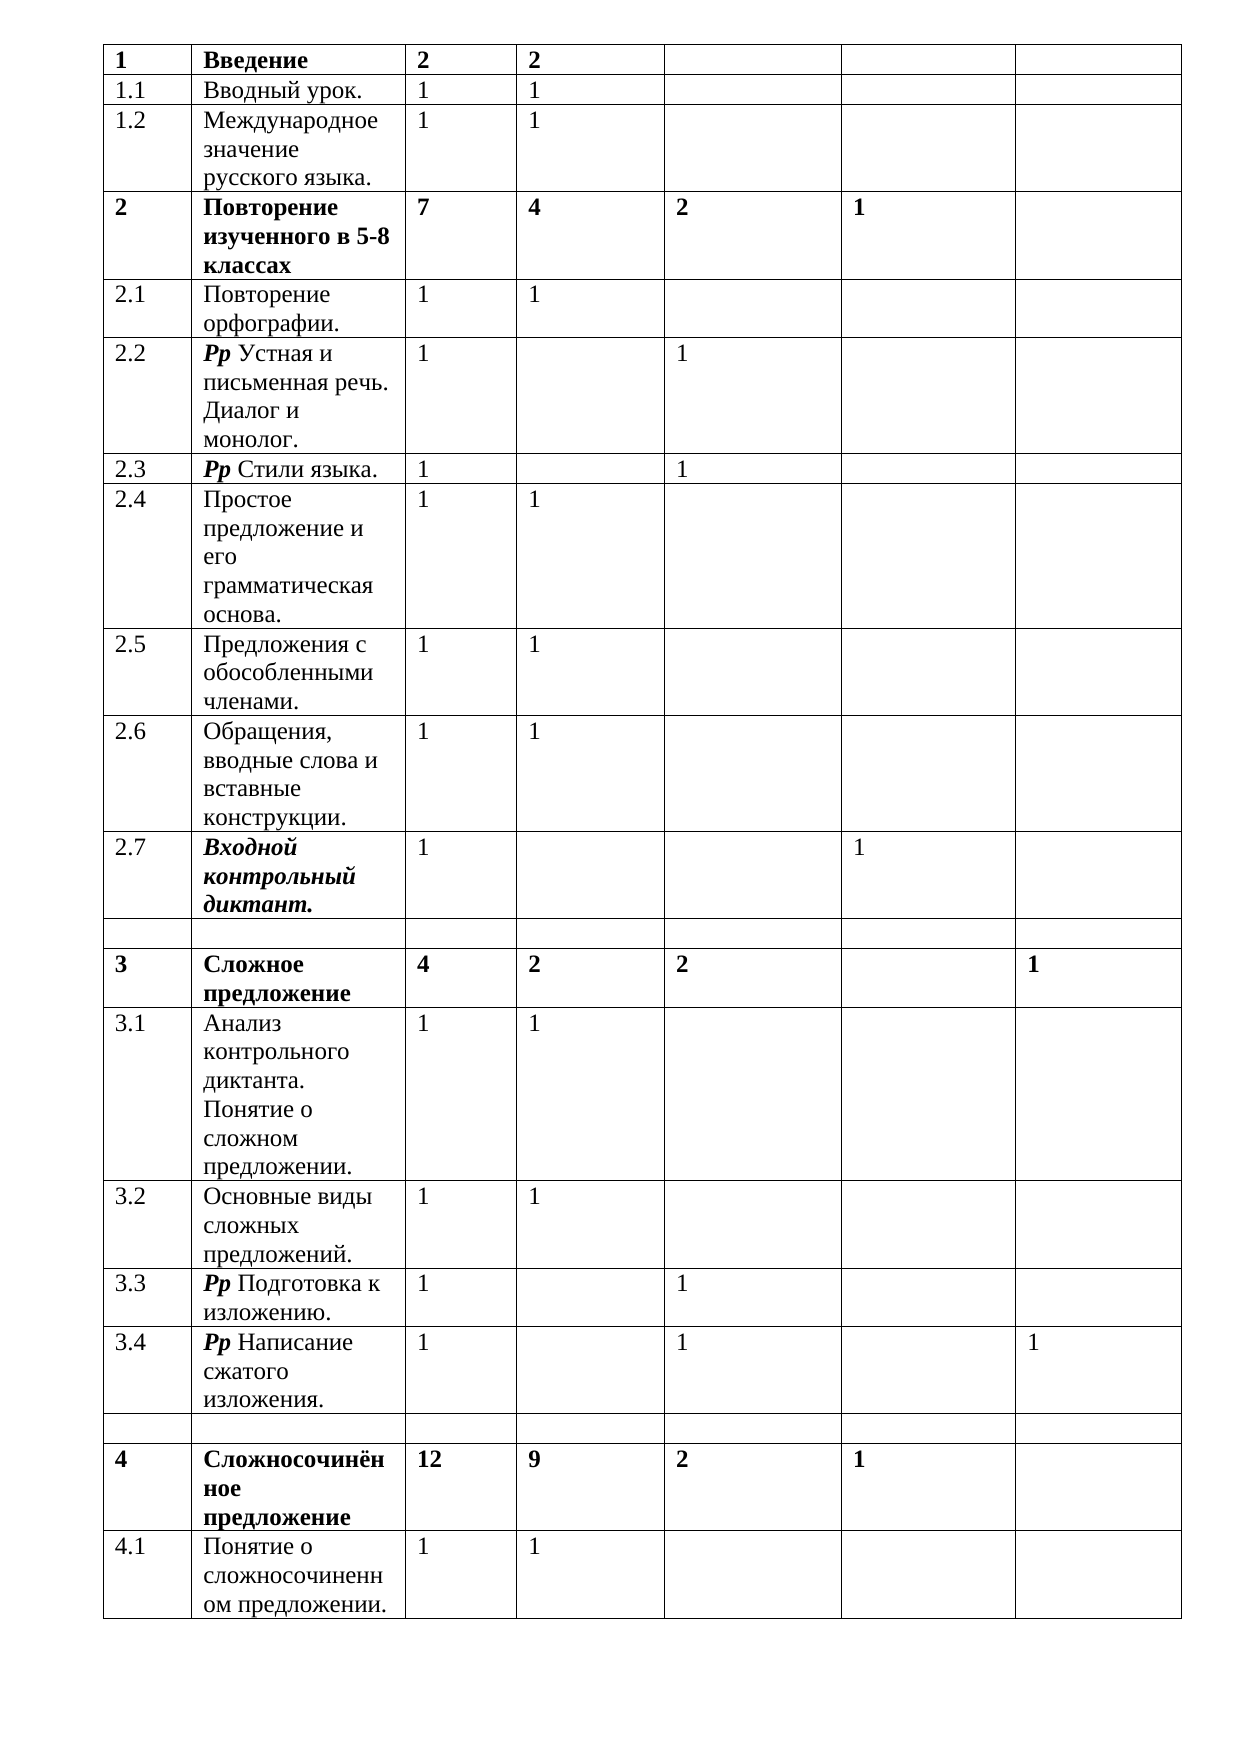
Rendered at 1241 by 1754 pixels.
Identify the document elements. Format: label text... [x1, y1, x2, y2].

table_cell 2 [517, 45, 664, 74]
table_cell [842, 1181, 1015, 1267]
table_cell 3 [104, 949, 191, 1007]
table_cell 2.6 [104, 716, 191, 831]
table_cell 3.2 [104, 1181, 191, 1267]
table_cell [1016, 105, 1181, 191]
table_cell [665, 1414, 841, 1443]
table_cell [1016, 1531, 1181, 1618]
table_cell 1 [406, 1181, 516, 1267]
table_cell [665, 105, 841, 191]
table_cell [406, 919, 516, 948]
table_cell [192, 919, 405, 948]
table_cell Входной контрольный диктант. [192, 832, 405, 918]
table_cell [1016, 1444, 1181, 1530]
table_cell [665, 1008, 841, 1180]
table_cell 1 [517, 75, 664, 104]
table_cell 1 [406, 338, 516, 453]
table_cell [1016, 1414, 1181, 1443]
table_cell [842, 1269, 1015, 1326]
table_cell 1 [665, 1269, 841, 1326]
table_cell 3.1 [104, 1008, 191, 1180]
table_cell [104, 919, 191, 948]
table_cell [842, 280, 1015, 337]
table_cell 1 [406, 1327, 516, 1413]
table_cell Вводный урок. [192, 75, 405, 104]
table_cell [842, 75, 1015, 104]
table_cell [1016, 338, 1181, 453]
table_cell 1 [517, 1008, 664, 1180]
table_cell [517, 1269, 664, 1326]
table_cell 9 [517, 1444, 664, 1530]
table_cell 4 [517, 192, 664, 278]
table_cell [842, 1327, 1015, 1413]
table_cell 2.3 [104, 454, 191, 483]
table_cell 1 [406, 832, 516, 918]
table_cell [517, 1327, 664, 1413]
table_cell 1 [517, 105, 664, 191]
table_cell [517, 832, 664, 918]
table_cell [842, 484, 1015, 628]
table_cell 2.5 [104, 629, 191, 715]
table_cell 2 [665, 192, 841, 278]
table_cell [192, 1414, 405, 1443]
table_cell [665, 716, 841, 831]
table_cell 4 [104, 1444, 191, 1530]
table_cell [1016, 454, 1181, 483]
table_cell 1 [406, 1008, 516, 1180]
table_cell [665, 45, 841, 74]
table_cell 1 [517, 716, 664, 831]
table_cell [517, 1414, 664, 1443]
table_cell 2.1 [104, 280, 191, 337]
table_cell 1 [517, 280, 664, 337]
table_cell Предложения с обособленными членами. [192, 629, 405, 715]
table_cell 2.4 [104, 484, 191, 628]
table_cell [406, 1414, 516, 1443]
table_cell [665, 919, 841, 948]
table_cell 1 [406, 454, 516, 483]
table_cell Основные виды сложных предложений. [192, 1181, 405, 1267]
table_cell Понятие о сложносочиненном предложении. [192, 1531, 405, 1618]
table_cell [517, 338, 664, 453]
table_cell [1016, 484, 1181, 628]
table_cell Рр Написание сжатого изложения. [192, 1327, 405, 1413]
table_cell 1 [665, 338, 841, 453]
table_cell [842, 338, 1015, 453]
table_cell 1 [406, 1269, 516, 1326]
table_cell 1 [406, 1531, 516, 1618]
table_cell 2 [665, 949, 841, 1007]
table_cell [1016, 716, 1181, 831]
table_cell 1 [665, 1327, 841, 1413]
table_cell 3.4 [104, 1327, 191, 1413]
table_cell [842, 949, 1015, 1007]
table_cell [842, 1414, 1015, 1443]
table_cell [665, 629, 841, 715]
table_cell 1 [1016, 1327, 1181, 1413]
table_cell 2 [665, 1444, 841, 1530]
table_cell 4.1 [104, 1531, 191, 1618]
table_cell Рр Подготовка к изложению. [192, 1269, 405, 1326]
table_cell [842, 45, 1015, 74]
table_cell 2 [406, 45, 516, 74]
table_cell 1 [517, 1181, 664, 1267]
table_cell 2 [517, 949, 664, 1007]
table_cell 1 [842, 832, 1015, 918]
table_cell [842, 105, 1015, 191]
table_cell [665, 75, 841, 104]
table_cell [517, 454, 664, 483]
table_cell Повторение изученного в 5-8 классах [192, 192, 405, 278]
table_cell [665, 832, 841, 918]
table_cell Рр Устная и письменная речь. Диалог и монолог. [192, 338, 405, 453]
table_cell [665, 1181, 841, 1267]
table_cell [1016, 1269, 1181, 1326]
table_cell [1016, 45, 1181, 74]
table_cell [842, 1008, 1015, 1180]
table_cell [842, 919, 1015, 948]
table_cell 1 [406, 484, 516, 628]
table_cell [517, 919, 664, 948]
table_cell 4 [406, 949, 516, 1007]
table_cell Сложносочинённое предложение [192, 1444, 405, 1530]
table_cell [665, 280, 841, 337]
table_cell [1016, 919, 1181, 948]
table_cell [665, 484, 841, 628]
table_cell 1 [517, 629, 664, 715]
table_cell 1 [842, 192, 1015, 278]
table_cell 1 [406, 716, 516, 831]
table_cell Рр Стили языка. [192, 454, 405, 483]
table_cell 1 [406, 280, 516, 337]
table_cell 12 [406, 1444, 516, 1530]
table_cell [1016, 1181, 1181, 1267]
table_cell 1 [517, 484, 664, 628]
table_cell [665, 1531, 841, 1618]
table_cell [1016, 280, 1181, 337]
table_cell 1 [1016, 949, 1181, 1007]
table_cell 1 [517, 1531, 664, 1618]
table_cell [1016, 832, 1181, 918]
table_cell [842, 716, 1015, 831]
table_cell 1.1 [104, 75, 191, 104]
table_cell 1 [406, 75, 516, 104]
table_cell 7 [406, 192, 516, 278]
table_cell 2 [104, 192, 191, 278]
table_cell 1.2 [104, 105, 191, 191]
table_cell [1016, 75, 1181, 104]
table_cell Сложное предложение [192, 949, 405, 1007]
table_cell Международное значение русского языка. [192, 105, 405, 191]
table_cell [104, 1414, 191, 1443]
table_cell Простое предложение и его грамматическая основа. [192, 484, 405, 628]
table_cell [1016, 1008, 1181, 1180]
table_cell [842, 454, 1015, 483]
table_cell 3.3 [104, 1269, 191, 1326]
table_cell 1 [406, 629, 516, 715]
table_cell [1016, 192, 1181, 278]
table_cell 1 [104, 45, 191, 74]
table_cell Введение [192, 45, 405, 74]
table_cell 2.2 [104, 338, 191, 453]
table_cell Обращения, вводные слова и вставные конструкции. [192, 716, 405, 831]
table_cell [842, 1531, 1015, 1618]
table_cell Анализ контрольного диктанта. Понятие о сложном предложении. [192, 1008, 405, 1180]
table_cell [1016, 629, 1181, 715]
table_cell [842, 629, 1015, 715]
table_cell 1 [842, 1444, 1015, 1530]
table_cell 2.7 [104, 832, 191, 918]
table_cell Повторение орфографии. [192, 280, 405, 337]
table_cell 1 [665, 454, 841, 483]
table_cell 1 [406, 105, 516, 191]
